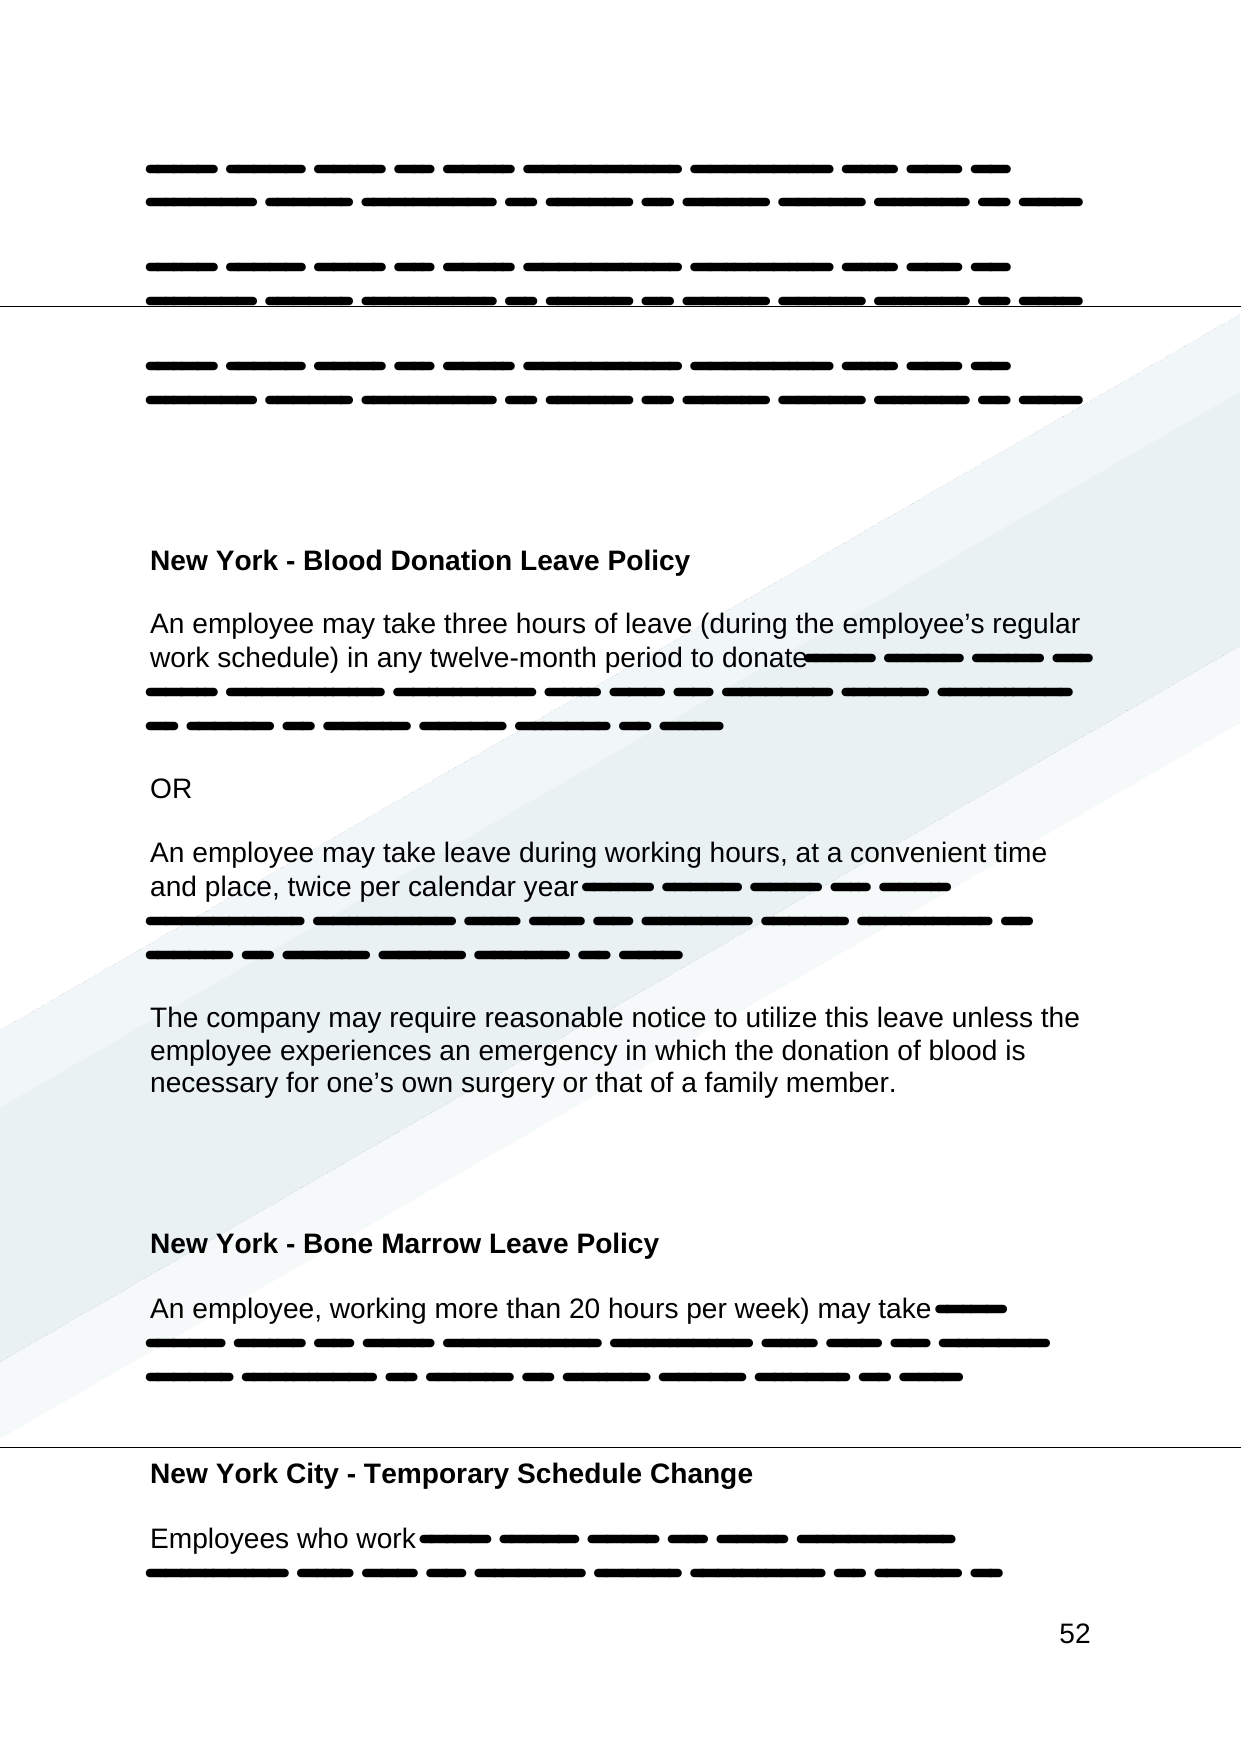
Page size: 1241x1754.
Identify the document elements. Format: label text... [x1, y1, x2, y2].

picture [0, 307, 1241, 1447]
text Lorem ipsum dolor sit amet, consectetur adipiscing elit. Sed do eiusmod tempor incididunt ut labore et dolore magna aliqua. Ut enim [150, 150, 1090, 217]
text Lorem ipsum dolor sit amet, consectetur adipiscing elit. Sed do eiusmod tempor incididunt ut labore et dolore magna aliqua. Ut enim [150, 249, 1090, 316]
text OR [150, 772, 1090, 805]
text The company may require reasonable notice to utilize this leave unless the employee experiences an emergency in which the donation of blood is necessary for one’s own surgery or that of a family member. [150, 1001, 1090, 1098]
text An employee, working more than 20 hours per week) may take Lorem ipsum dolor sit amet, consectetur adipiscing elit. Sed do eiusmod tempor incididunt ut labore et dolore magna aliqua. Ut enim New York City - Temporary Schedule Change [150, 1290, 1090, 1489]
text An employee may take leave during working hours, at a convenient time and place, twice per calendar year Lorem ipsum dolor sit amet, consectetur adipiscing elit. Sed do eiusmod tempor incididunt ut labore et dolore magna aliqua. Ut enim [150, 836, 1090, 970]
text New York - Bone Marrow Leave Policy [150, 1129, 1090, 1259]
text Lorem ipsum dolor sit amet, consectetur adipiscing elit. Sed do eiusmod tempor incididunt ut labore et dolore magna aliqua. Ut enim [150, 347, 1090, 415]
text An employee may take three hours of leave (during the employee’s regular work schedule) in any twelve-month period to donateLorem ipsum dolor sit amet, consectetur adipiscing elit. Sed do eiusmod tempor incididunt ut labore et dolore magna aliqua. Ut enim [150, 607, 1090, 741]
text New York - Blood Donation Leave Policy [150, 446, 1090, 576]
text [150, 1520, 1090, 1588]
